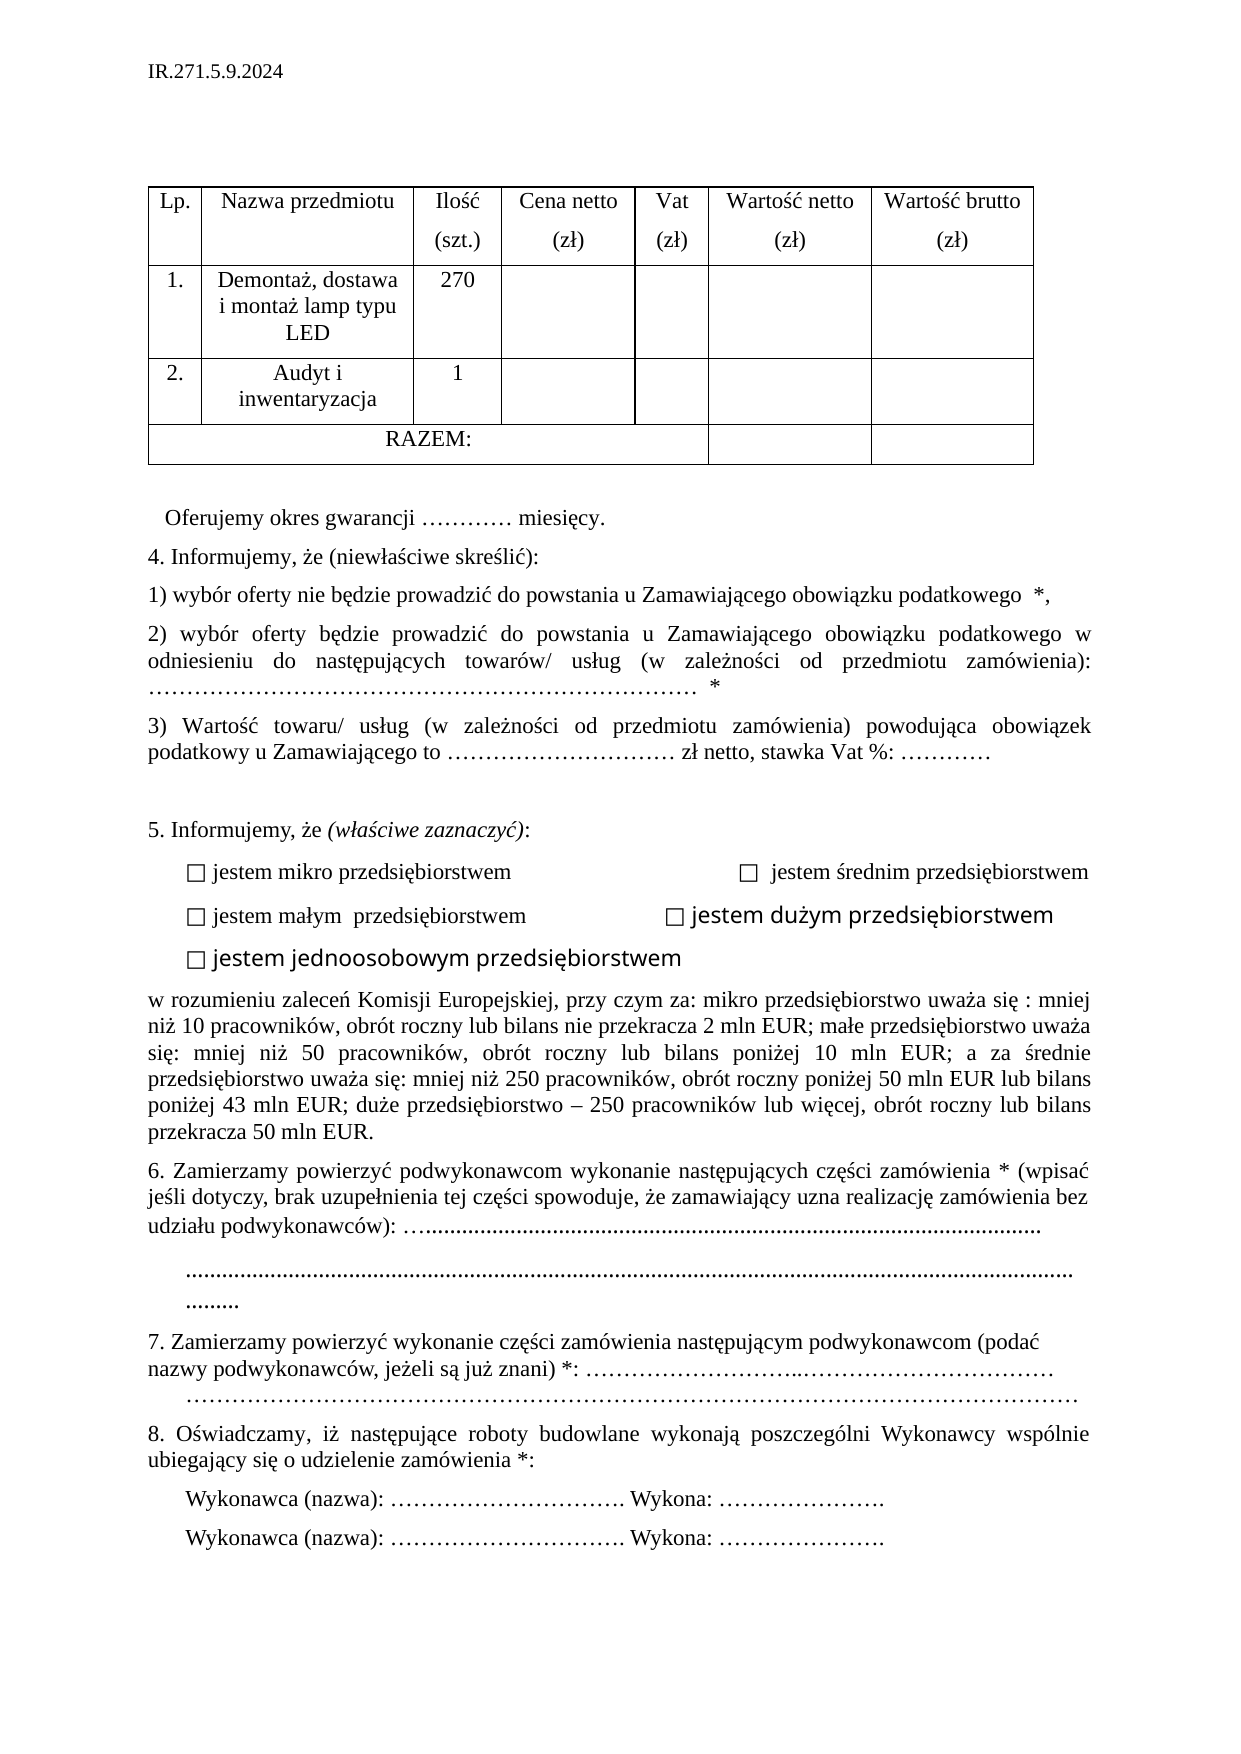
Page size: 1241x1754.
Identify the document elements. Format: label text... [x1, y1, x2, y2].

table_cell RAZEM: [149, 425, 708, 464]
table_cell 1. [149, 266, 201, 358]
table_header Ilość (szt.) [414, 188, 501, 265]
table_cell [636, 266, 708, 358]
table_header Wartość brutto (zł) [872, 188, 1033, 265]
text □ jestem małym przedsiębiorstwem □ jestem dużym przedsiębiorstwem [148, 899, 1093, 930]
table_cell 270 [414, 266, 501, 358]
text Wykonawca (nazwa): …………………………. Wykona: …………………. [185, 1524, 1090, 1550]
table_cell [636, 359, 708, 424]
table_header Vat (zł) [636, 188, 708, 265]
text 2) wybór oferty będzie prowadzić do powstania u Zamawiającego obowiązku podatkowego w odniesieniu do następujących towarów/ usług (w zależności od przedmiotu zamówienia): ……………………………………………………………… * [148, 620, 1093, 699]
table_cell [709, 359, 871, 424]
table_header Cena netto (zł) [502, 188, 634, 265]
text 3) Wartość towaru/ usług (w zależności od przedmiotu zamówienia) powodująca obowiązek podatkowy u Zamawiającego to ………………………… zł netto, stawka Vat %: ………… [148, 712, 1093, 765]
text 7. Zamierzamy powierzyć wykonanie części zamówienia następującym podwykonawcom (podać nazwy podwykonawców, jeżeli są już znani) *: ………………………..…………………………… [148, 1328, 1093, 1381]
text ……………………………………………………………………………………………………… [185, 1381, 1090, 1407]
table_header Wartość netto (zł) [709, 188, 871, 265]
table_cell [872, 359, 1033, 424]
text Wykonawca (nazwa): …………………………. Wykona: …………………. [185, 1485, 1090, 1511]
text w rozumieniu zaleceń Komisji Europejskiej, przy czym za: mikro przedsiębiorstwo uważa się : mniej niż 10 pracowników, obrót roczny lub bilans nie przekracza 2 mln EUR; małe przedsiębiorstwo uważa się: mniej niż 50 pracowników, obrót roczny lub bilans poniżej 10 mln EUR; a za średnie przedsiębiorstwo uważa się: mniej niż 250 pracowników, obrót roczny poniżej 50 mln EUR lub bilans poniżej 43 mln EUR; duże przedsiębiorstwo – 250 pracowników lub więcej, obrót roczny lub bilans przekracza 50 mln EUR. [148, 986, 1093, 1144]
table_header Lp. [149, 188, 201, 265]
table_cell 2. [149, 359, 201, 424]
text □ jestem jednoosobowym przedsiębiorstwem [148, 942, 1093, 974]
text 5. Informujemy, że (właściwe zaznaczyć): [148, 816, 1090, 842]
table_cell [872, 266, 1033, 358]
table_cell [502, 359, 634, 424]
text 1) wybór oferty nie będzie prowadzić do powstania u Zamawiającego obowiązku podatkowego *, [148, 582, 1093, 608]
text ………………………………………………………………………………………………………………………………………… [185, 1253, 1090, 1316]
table_cell [872, 425, 1033, 464]
table_header Nazwa przedmiotu [202, 188, 413, 265]
table_cell [709, 266, 871, 358]
table_cell [709, 425, 871, 464]
table_cell Demontaż, dostawa i montaż lamp typu LED [202, 266, 413, 358]
text 8. Oświadczamy, iż następujące roboty budowlane wykonają poszczególni Wykonawcy wspólnie ubiegający się o udzielenie zamówienia *: [148, 1420, 1090, 1472]
text □ jestem mikro przedsiębiorstwem □ jestem średnim przedsiębiorstwem [148, 855, 1093, 886]
text Oferujemy okres gwarancji ………… miesięcy. [148, 504, 1093, 530]
table_cell [502, 266, 634, 358]
table_cell 1 [414, 359, 501, 424]
text 4. Informujemy, że (niewłaściwe skreślić): [148, 543, 1093, 569]
table_cell Audyt i inwentaryzacja [202, 359, 413, 424]
text 6. Zamierzamy powierzyć podwykonawcom wykonanie następujących części zamówienia * (wpisać jeśli dotyczy, brak uzupełnienia tej części spowoduje, że zamawiający uzna realizację zamówienia bez udziału podwykonawców): …………………………………………………………………………………………… [148, 1157, 1090, 1241]
